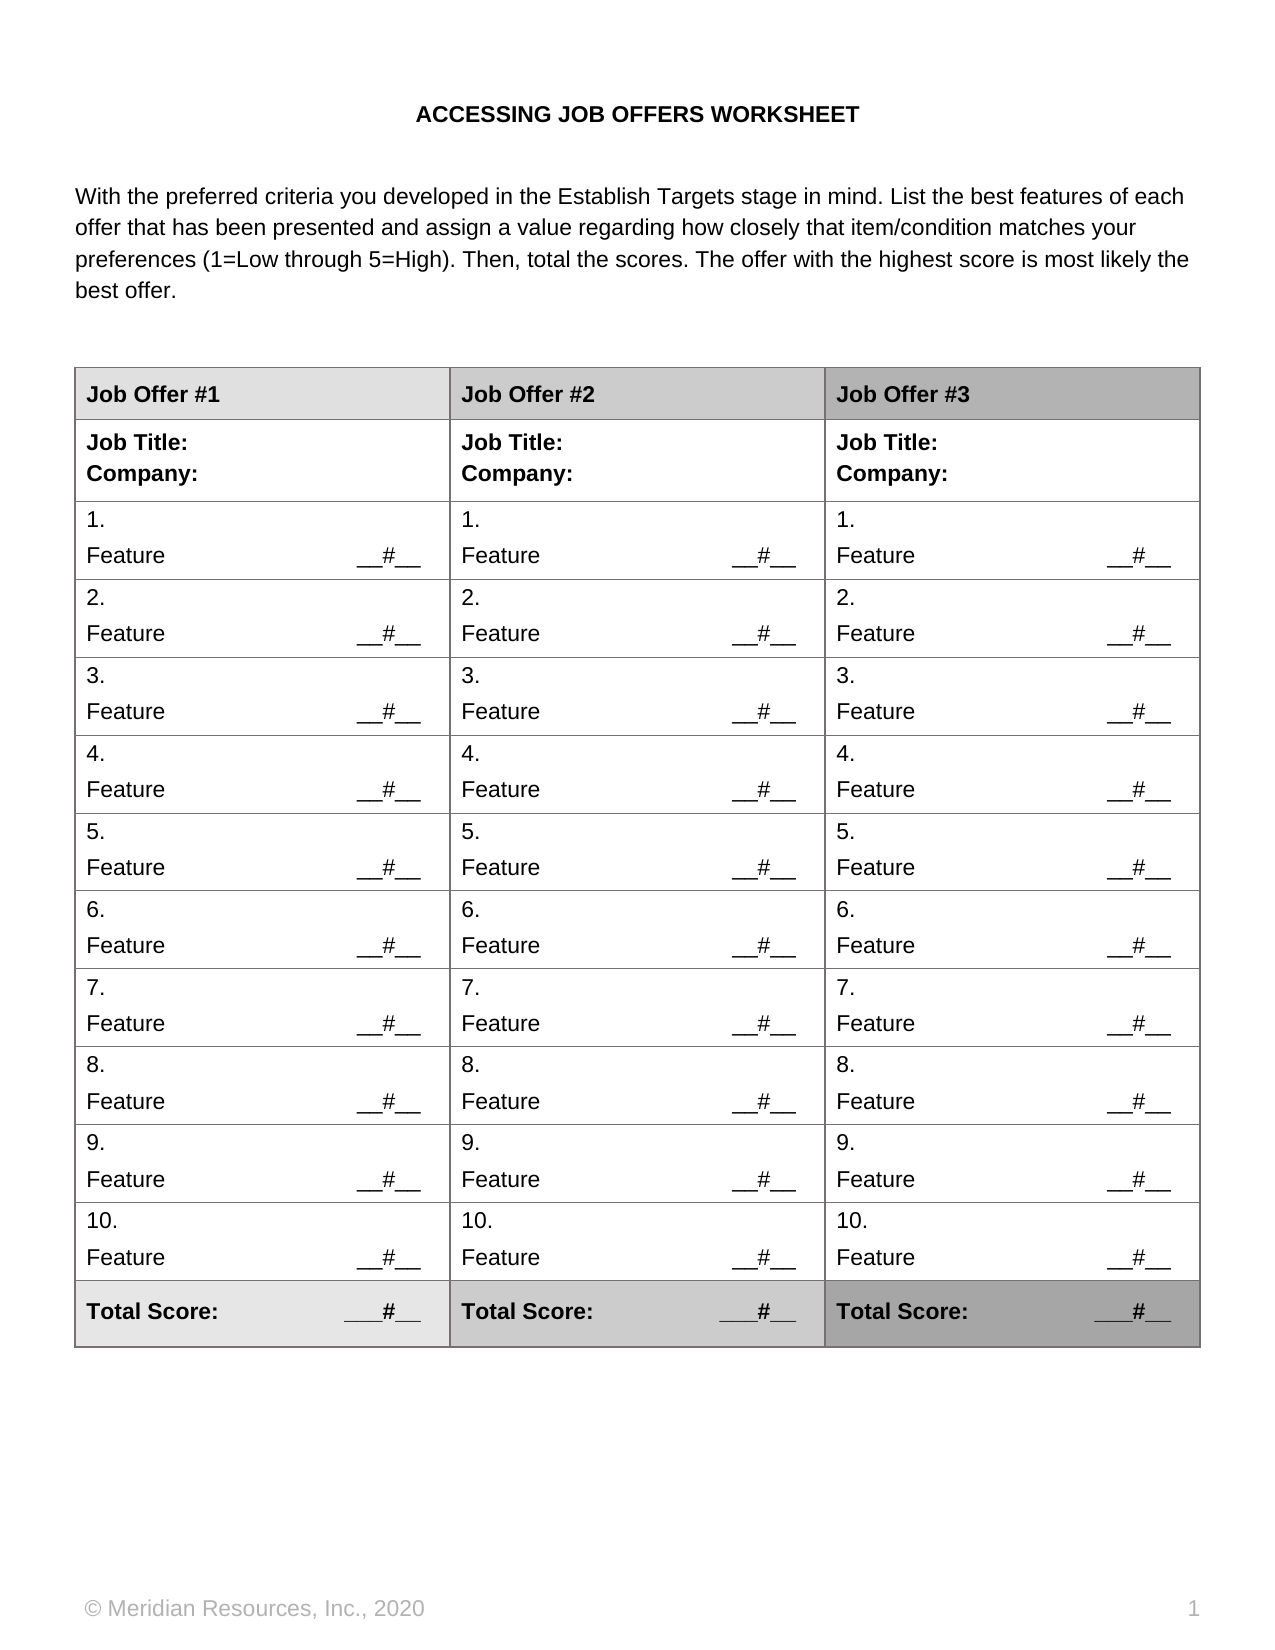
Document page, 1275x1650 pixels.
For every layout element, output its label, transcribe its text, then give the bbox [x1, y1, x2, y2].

table_cell 6. Feature __#__ [451, 891, 824, 968]
table_cell 5. Feature __#__ [826, 814, 1199, 890]
table_cell 6. Feature __#__ [76, 891, 449, 968]
table_cell Total Score: ___#__ [826, 1281, 1199, 1346]
table_cell Total Score: ___#__ [76, 1281, 449, 1346]
table_cell 10. Feature __#__ [451, 1203, 824, 1280]
table_cell 2. Feature __#__ [826, 580, 1199, 657]
table_cell Job Title: Company: [451, 420, 824, 501]
table_header Job Offer #1 [76, 368, 449, 419]
table_cell 9. Feature __#__ [76, 1125, 449, 1202]
table_cell Job Title: Company: [76, 420, 449, 501]
table_header Job Offer #3 [826, 368, 1199, 419]
table_cell 4. Feature __#__ [826, 736, 1199, 812]
table_cell 8. Feature __#__ [76, 1047, 449, 1124]
table_cell 5. Feature __#__ [451, 814, 824, 890]
table_cell 5. Feature __#__ [76, 814, 449, 890]
table_cell Job Title: Company: [826, 420, 1199, 501]
text Accessing Job Offers Worksheet [75, 101, 1200, 128]
table_cell 7. Feature __#__ [76, 969, 449, 1046]
table_cell 7. Feature __#__ [451, 969, 824, 1046]
table_cell 1. Feature __#__ [451, 502, 824, 579]
table_cell 8. Feature __#__ [826, 1047, 1199, 1124]
table_cell 8. Feature __#__ [451, 1047, 824, 1124]
table_cell 3. Feature __#__ [76, 658, 449, 734]
table_cell 6. Feature __#__ [826, 891, 1199, 968]
table_cell 10. Feature __#__ [76, 1203, 449, 1280]
table_cell 3. Feature __#__ [451, 658, 824, 734]
table_cell 1. Feature __#__ [826, 502, 1199, 579]
text With the preferred criteria you developed in the Establish Targets stage in mind. List the best features of each offer that has been presented and assign a value regarding how closely that item/condition matches your preferences (1=Low through 5=High). Then, total the scores. The offer with the highest score is most likely the best offer. [75, 183, 1200, 304]
table_cell 10. Feature __#__ [826, 1203, 1199, 1280]
table_cell 3. Feature __#__ [826, 658, 1199, 734]
table_cell 9. Feature __#__ [826, 1125, 1199, 1202]
table_cell Total Score: ___#__ [451, 1281, 824, 1346]
table_header Job Offer #2 [451, 368, 824, 419]
table_cell 4. Feature __#__ [76, 736, 449, 812]
table_cell 9. Feature __#__ [451, 1125, 824, 1202]
table_cell 1. Feature __#__ [76, 502, 449, 579]
table_cell 2. Feature __#__ [76, 580, 449, 657]
table_cell 7. Feature __#__ [826, 969, 1199, 1046]
table_cell 2. Feature __#__ [451, 580, 824, 657]
table_cell 4. Feature __#__ [451, 736, 824, 812]
